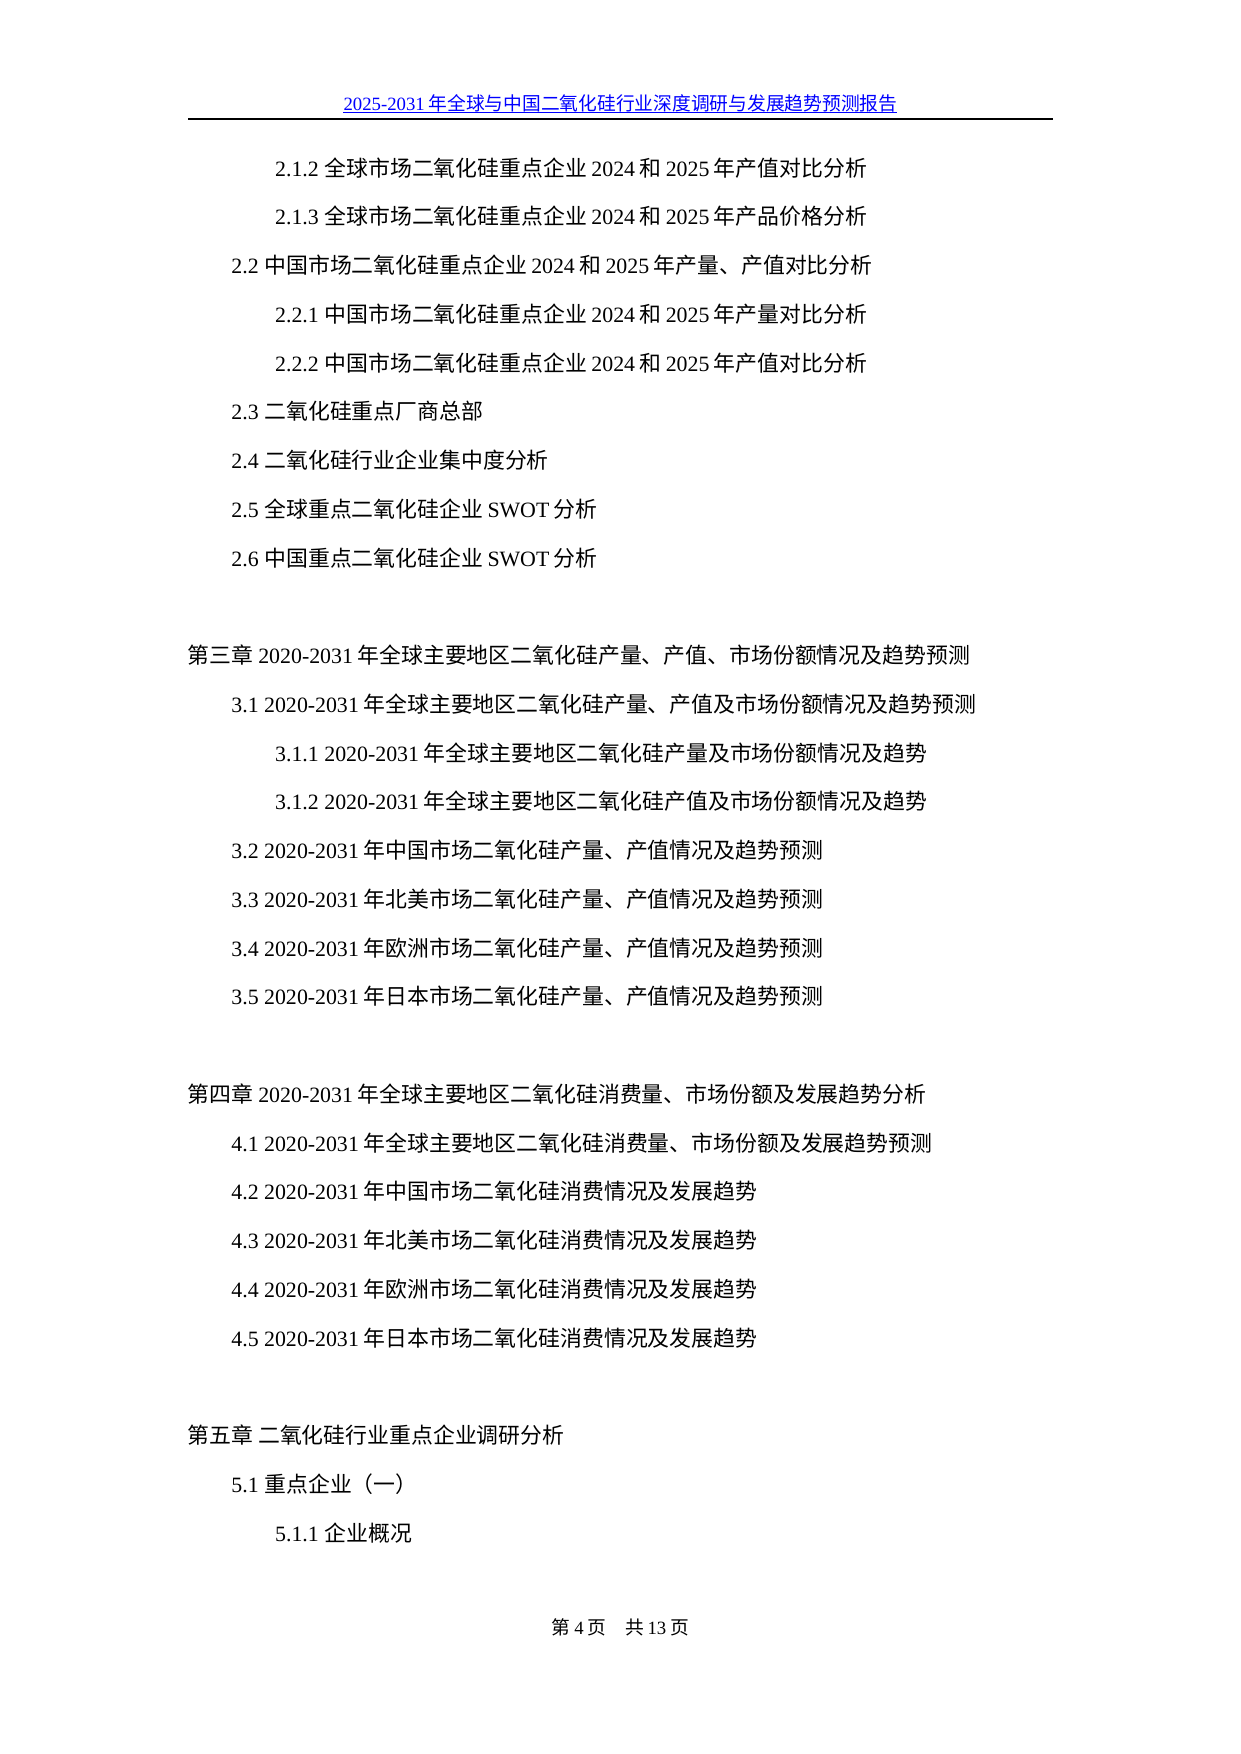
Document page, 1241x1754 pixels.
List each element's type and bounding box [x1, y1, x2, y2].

text [187, 150, 1053, 1548]
